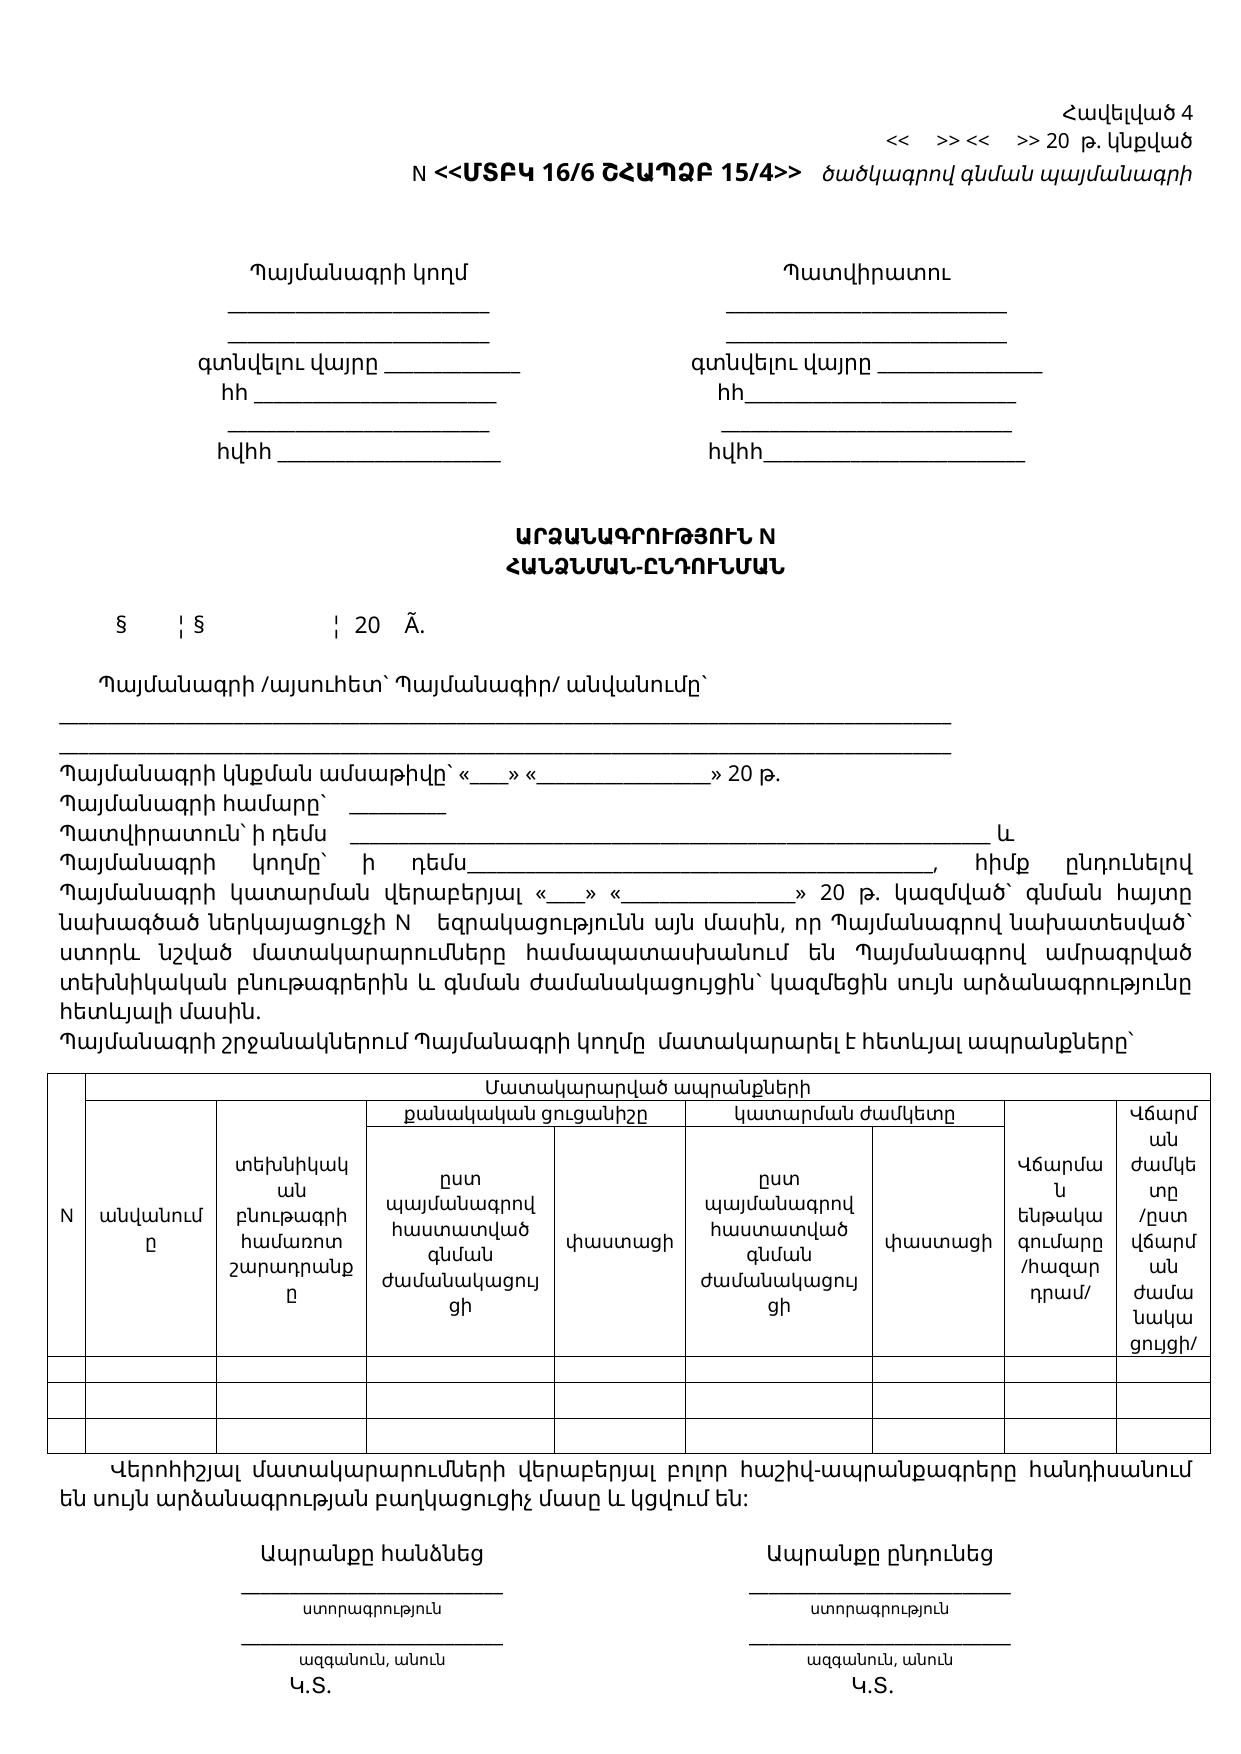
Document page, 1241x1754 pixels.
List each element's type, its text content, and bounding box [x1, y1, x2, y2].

table_cell [555, 1419, 685, 1452]
table_cell ___________________________ ստորագրություն [626, 1568, 1134, 1619]
table_cell Վճարման ենթակա գումարը /հազար դրամ/ [1005, 1101, 1116, 1356]
text Պայմանագրի շրջանակներում Պայմանագրի կողմը մատակարարել է հետևյալ ապրանքները՝ [59, 1026, 1193, 1056]
table_cell փաստացի [873, 1127, 1004, 1356]
table_cell անվանումը [86, 1101, 216, 1356]
table_cell ___________________________ ազգանուն, անուն [118, 1619, 626, 1670]
table_cell Վճարման ժամկետը /ըստ վճարման ժամանակացույցի/ [1117, 1101, 1210, 1356]
text Հավելված 4 [59, 98, 1193, 127]
text ԱՐՁԱՆԱԳՐՈՒԹՅՈՒՆ N [59, 521, 1193, 551]
table_cell [217, 1357, 366, 1382]
table_header Ապրանքը ընդունեց [626, 1538, 1134, 1568]
table_header N [48, 1074, 85, 1356]
text N <<ՄՏԲԿ 16/6 ՇՀԱՊՁԲ 15/4>> ծածկագրով գնման պայմանագրի [59, 155, 1193, 189]
table_cell [48, 1419, 85, 1452]
table_cell [86, 1383, 216, 1417]
table_cell [555, 1357, 685, 1382]
text ՀԱՆՁՆՄԱՆ-ԸՆԴՈՒՆՄԱՆ [59, 551, 1193, 580]
text § ¦ § ¦ 20 Ã. [59, 609, 1193, 640]
text Պայմանագրի կողմը՝ ի դեմս________________________________________________, հիմք ընդունելով Պայմանագրի կատարման վերաբերյալ «____» «__________________» 20 թ. կազմված` գնման հայտը նախագծած ներկայացուցչի N եզրակացությունն այն մասին, որ Պայմանագրով նախատեսված` ստորև նշված մատակարարումները համապատասխանում են Պայմանագրով ամրագրված տեխնիկական բնութագրերին և գնման ժամանակացույցին` կազմեցին սույն արձանագրությունը հետևյալի մասին. [59, 847, 1193, 1026]
table_cell [873, 1419, 1004, 1452]
table_cell [86, 1419, 216, 1452]
table_cell [86, 1357, 216, 1382]
table_cell [1117, 1357, 1210, 1382]
table_cell [686, 1419, 872, 1452]
table_cell [1005, 1419, 1116, 1452]
text Պայմանագրի համարը` __________ [59, 788, 1193, 817]
table_cell [686, 1383, 872, 1417]
table_header Պայմանագրի կողմ ___________________________ ___________________________ գտնվելու վայրը ______________ հհ _________________________ ___________________________ հվհհ _______________________ [118, 257, 599, 466]
text Պայմանագրի կնքման ամսաթիվը` «____» «__________________» 20 թ. [59, 758, 1193, 788]
table_header Պատվիրատու _____________________________ _____________________________ գտնվելու վայրը _________________ հհ____________________________ ______________________________ հվհհ___________________________ [599, 257, 1134, 466]
table_cell Կ.Տ. [118, 1670, 626, 1699]
table_cell [367, 1383, 554, 1417]
table_cell [1117, 1383, 1210, 1417]
text ____________________________________________________________________________________________ [59, 728, 1193, 758]
text << >> << >> 20 թ. կնքված [59, 127, 1193, 155]
table_cell կատարման ժամկետը [686, 1101, 1004, 1126]
table_cell ___________________________ ազգանուն, անուն [626, 1619, 1134, 1670]
table_cell Կ.Տ. [626, 1670, 1134, 1699]
table_cell ըստ պայմանագրով հաստատված գնման ժամանակացույցի [686, 1127, 872, 1356]
table_cell [48, 1357, 85, 1382]
table_cell [873, 1357, 1004, 1382]
table_cell [1117, 1419, 1210, 1452]
table_cell ___________________________ ստորագրություն [118, 1568, 626, 1619]
table_cell [367, 1419, 554, 1452]
table_cell քանակական ցուցանիշը [367, 1101, 685, 1126]
table_cell [555, 1383, 685, 1417]
table_cell փաստացի [555, 1127, 685, 1356]
table_cell [1005, 1383, 1116, 1417]
table_cell [48, 1383, 85, 1417]
table_cell [1005, 1357, 1116, 1382]
table_cell [686, 1357, 872, 1382]
text Պայմանագրի /այսուհետ` Պայմանագիր/ անվանումը` ____________________________________________________________________________________________ [59, 668, 1193, 728]
table_cell [367, 1357, 554, 1382]
table_header Ապրանքը հանձնեց [118, 1538, 626, 1568]
text Պատվիրատուն՝ ի դեմս __________________________________________________________________ և [59, 817, 1193, 847]
text Վերոհիշյալ մատակարարումների վերաբերյալ բոլոր հաշիվ-ապրանքագրերը հանդիսանում են սույն արձանագրության բաղկացուցիչ մասը և կցվում են: [59, 1454, 1193, 1513]
table_cell [217, 1383, 366, 1417]
table_cell [217, 1419, 366, 1452]
table_cell [873, 1383, 1004, 1417]
table_cell տեխնիկական բնութագրի համառոտ շարադրանքը [217, 1101, 366, 1356]
table_cell ըստ պայմանագրով հաստատված գնման ժամանակացույցի [367, 1127, 554, 1356]
table_header Մատակարարված ապրանքների [86, 1074, 1210, 1099]
